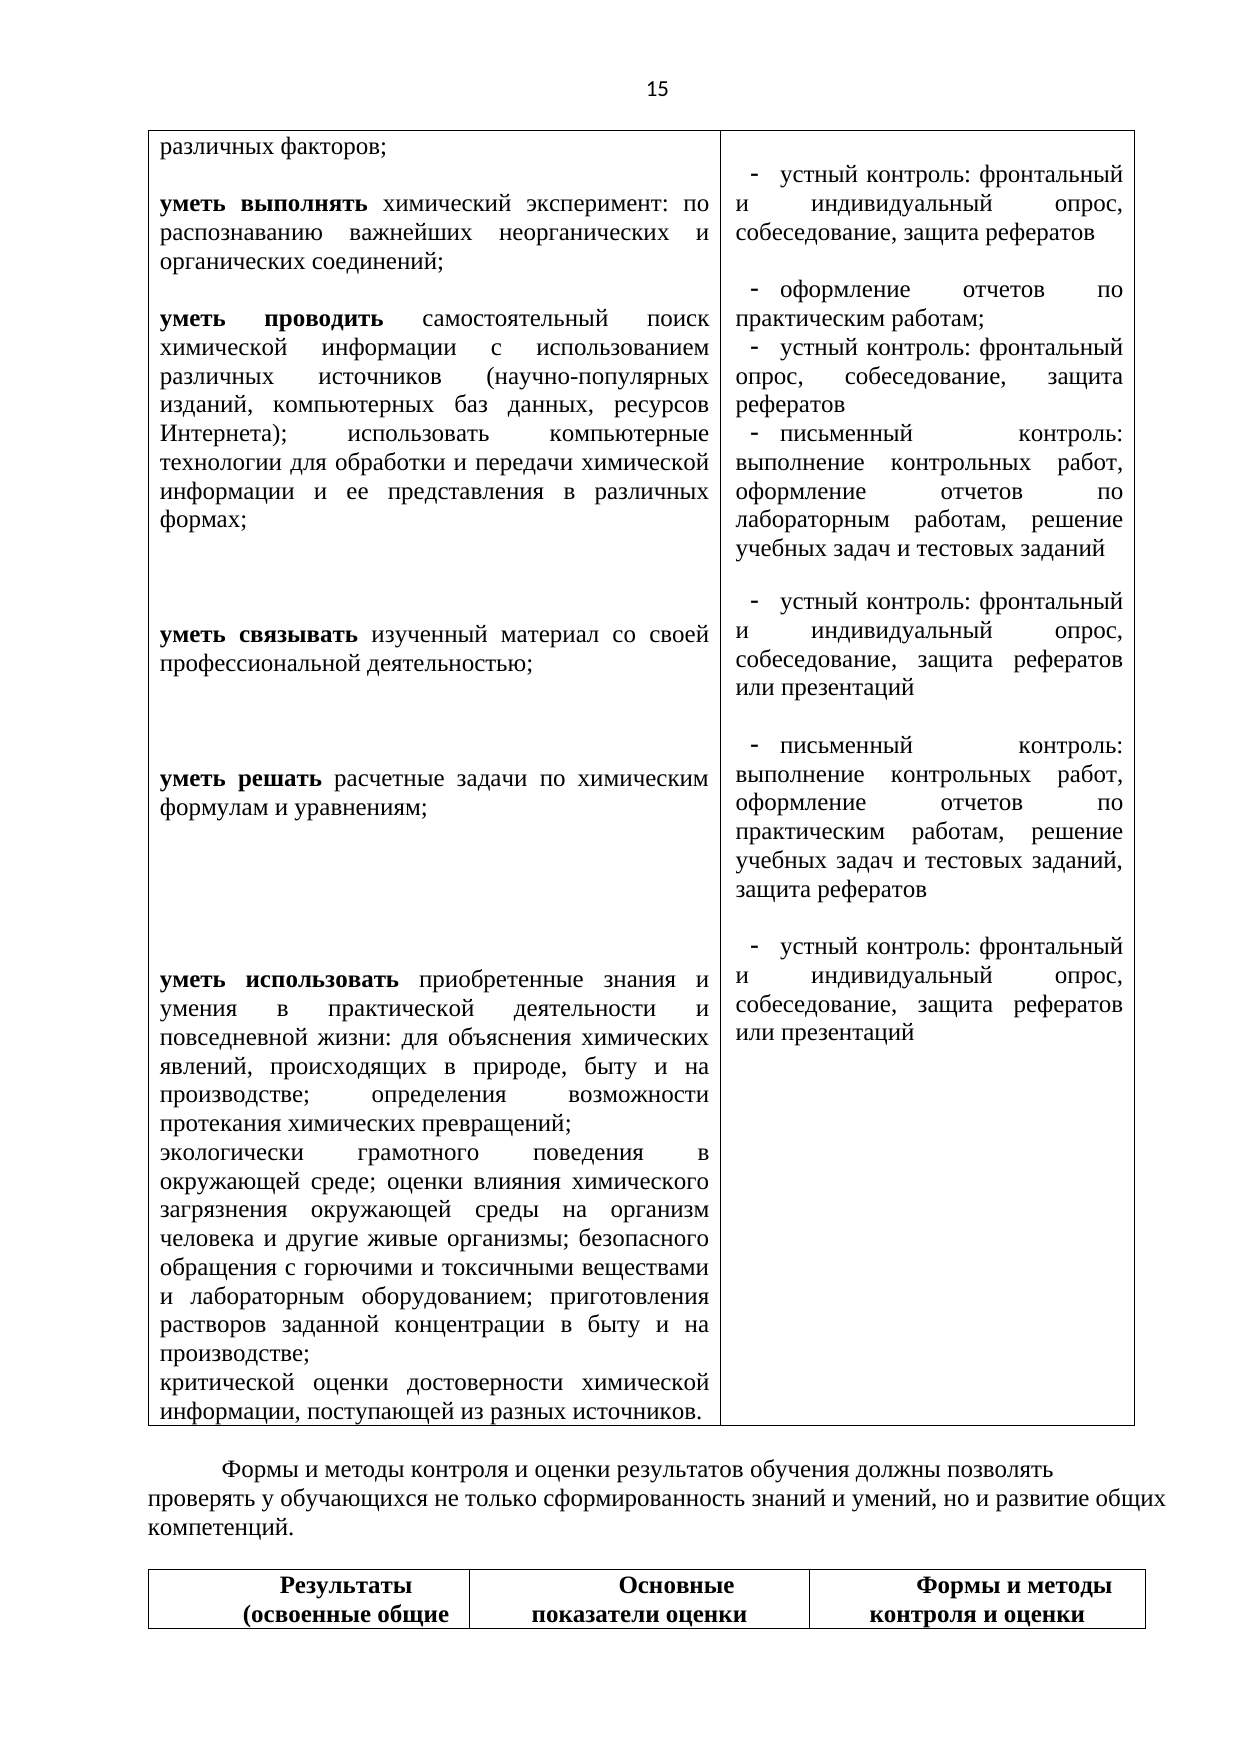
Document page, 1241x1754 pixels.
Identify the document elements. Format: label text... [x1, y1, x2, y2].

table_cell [149, 131, 720, 1424]
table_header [470, 1570, 809, 1628]
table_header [810, 1570, 1145, 1628]
text Формы и методы контроля и оценки результатов обучения должны позволять проверять у обучающихся не только сформированность знаний и умений, но и развитие общих компетенций. [148, 1454, 1167, 1541]
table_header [149, 1570, 469, 1628]
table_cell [721, 131, 1134, 1424]
